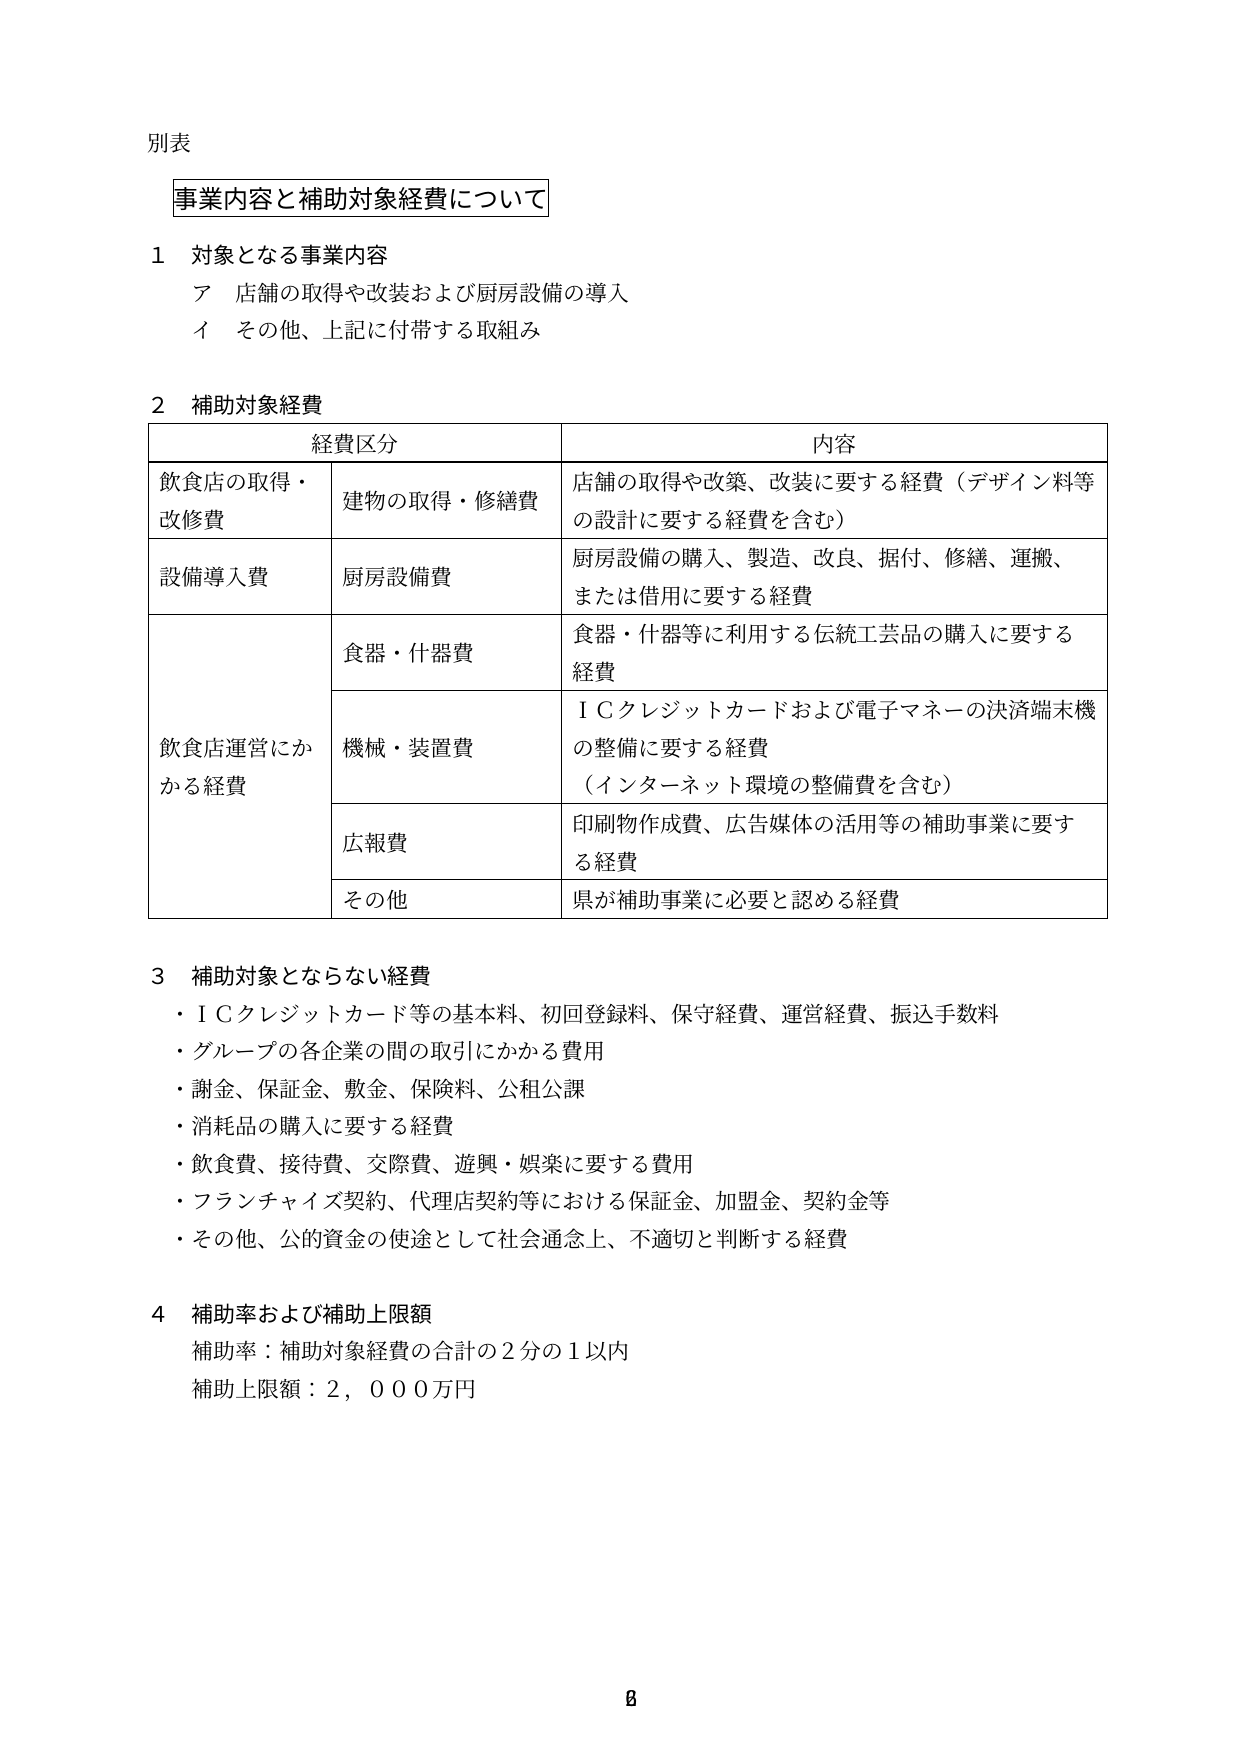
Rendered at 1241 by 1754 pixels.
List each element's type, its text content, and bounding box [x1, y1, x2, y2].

table_cell 厨房設備の購入、製造、改良、据付、修繕、運搬、または借用に要する経費 [562, 539, 1107, 613]
text 補助上限額：２，０００万円 [148, 1369, 1114, 1406]
table_cell ＩＣクレジットカードおよび電子マネーの決済端末機の整備に要する経費 （インターネット環境の整備費を含む） [562, 691, 1107, 803]
table_cell 厨房設備費 [332, 539, 561, 613]
table_header 内容 [562, 424, 1107, 461]
table_cell その他 [332, 880, 561, 918]
table_cell 広報費 [332, 804, 561, 879]
table_cell 設備導入費 [149, 539, 331, 613]
text ・消耗品の購入に要する経費 [148, 1106, 1114, 1144]
table_cell 県が補助事業に必要と認める経費 [562, 880, 1107, 918]
text ・飲食費、接待費、交際費、遊興・娯楽に要する費用 [148, 1144, 1114, 1181]
text 事業内容と補助対象経費について [148, 160, 1114, 235]
table_header 経費区分 [149, 424, 561, 461]
text ３ 補助対象とならない経費 [148, 956, 1114, 994]
text ア 店舗の取得や改装および厨房設備の導入 [148, 273, 1114, 310]
text ・グループの各企業の間の取引にかかる費用 [148, 1031, 1114, 1069]
table_cell 機械・装置費 [332, 691, 561, 803]
text １ 対象となる事業内容 [148, 235, 1114, 273]
table_cell 食器・什器費 [332, 615, 561, 689]
table_cell 店舗の取得や改築、改装に要する経費（デザイン料等の設計に要する経費を含む） [562, 463, 1107, 537]
text ・その他、公的資金の使途として社会通念上、不適切と判断する経費 [148, 1219, 1114, 1256]
text ４ 補助率および補助上限額 [148, 1294, 1114, 1331]
text 別表 [148, 123, 1114, 160]
table_cell 飲食店の取得・改修費 [149, 463, 331, 537]
text イ その他、上記に付帯する取組み [148, 310, 1114, 348]
table_cell 建物の取得・修繕費 [332, 463, 561, 537]
text ２ 補助対象経費 [148, 385, 1114, 423]
text 補助率：補助対象経費の合計の２分の１以内 [148, 1331, 1114, 1369]
table_cell 食器・什器等に利用する伝統工芸品の購入に要する経費 [562, 615, 1107, 689]
text ・フランチャイズ契約、代理店契約等における保証金、加盟金、契約金等 [148, 1181, 1114, 1219]
text ・謝金、保証金、敷金、保険料、公租公課 [148, 1069, 1114, 1106]
table_cell 飲食店運営にかかる経費 [149, 615, 331, 918]
text ・ＩＣクレジットカード等の基本料、初回登録料、保守経費、運営経費、振込手数料 [148, 994, 1114, 1031]
table_cell 印刷物作成費、広告媒体の活用等の補助事業に要する経費 [562, 804, 1107, 879]
